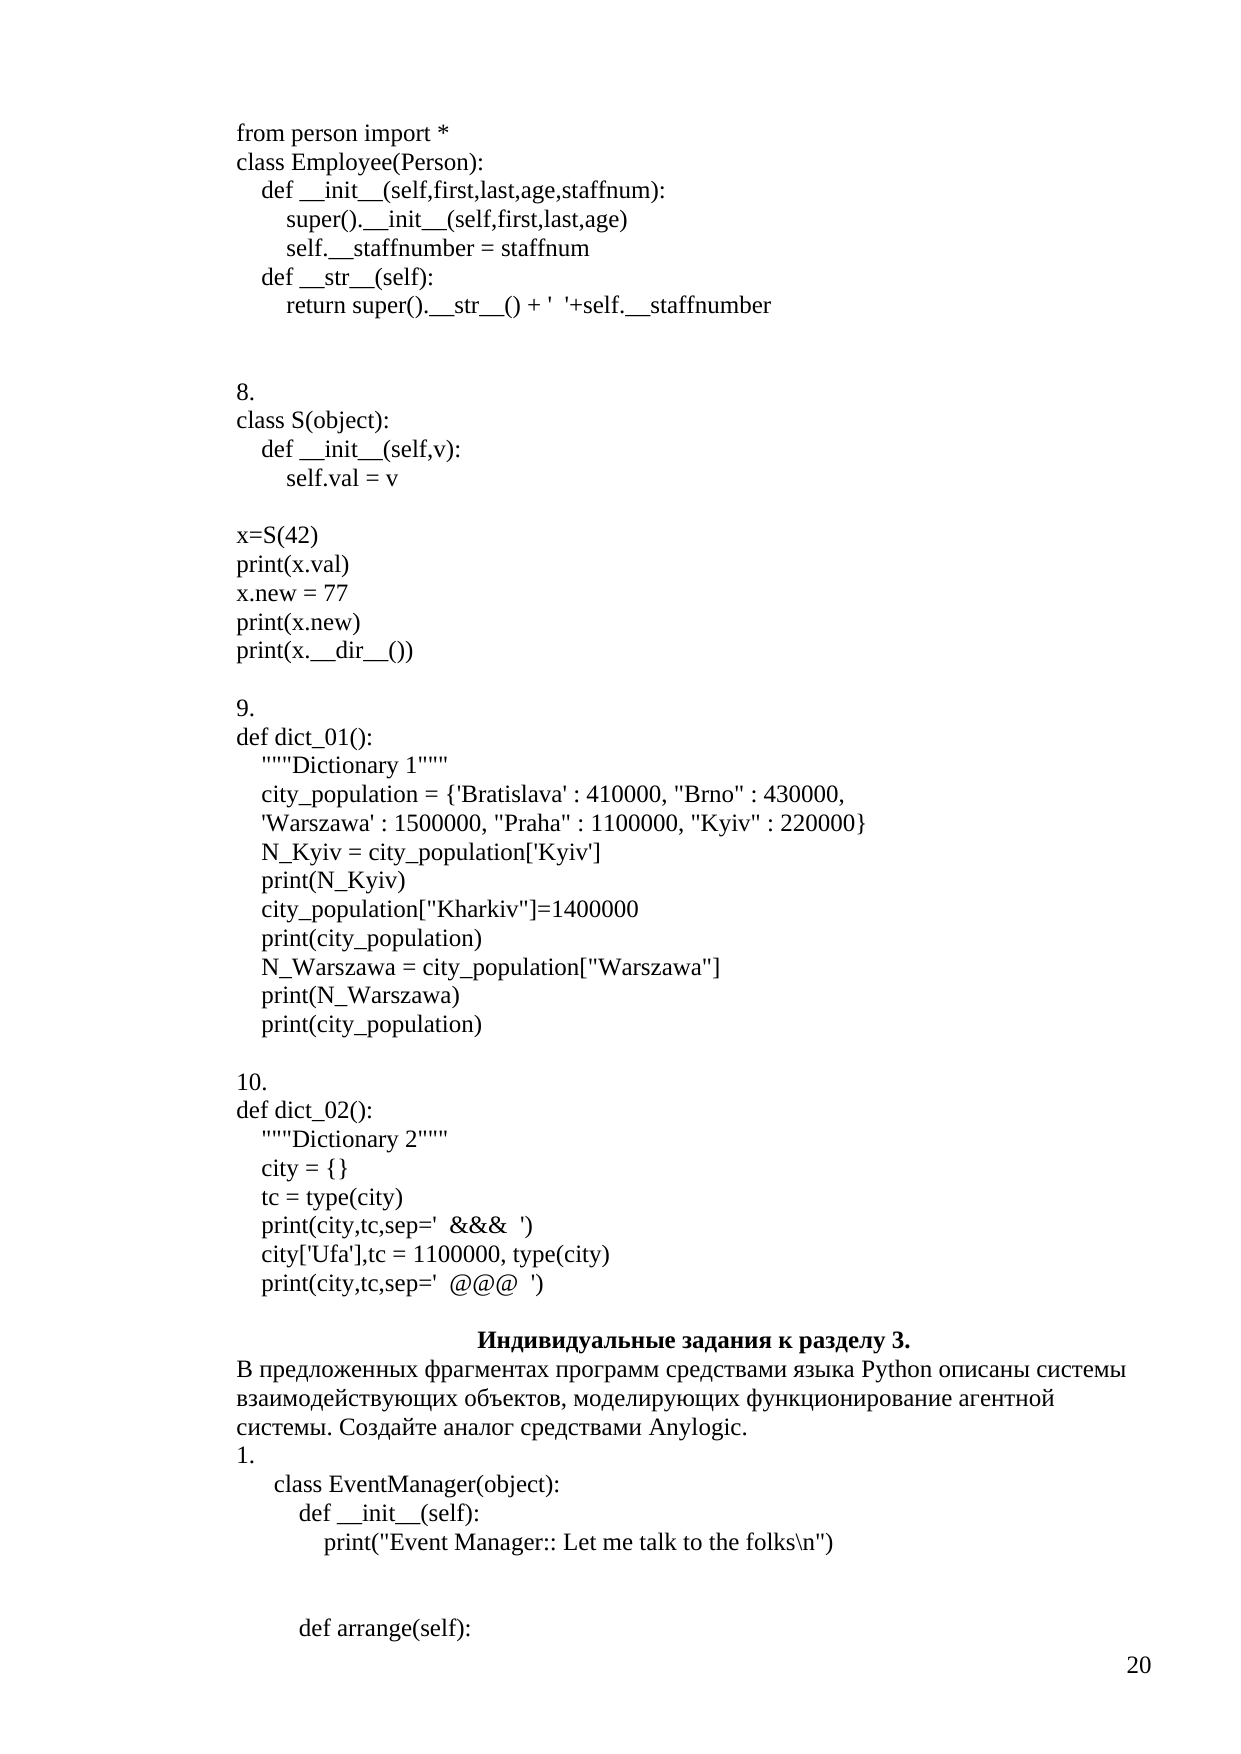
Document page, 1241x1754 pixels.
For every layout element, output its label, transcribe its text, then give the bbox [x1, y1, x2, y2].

text super().__init__(self,first,last,age) [177, 204, 1152, 233]
text N_Warszawa = city_population["Warszawa"] [177, 952, 1152, 981]
text city_population = {'Bratislava' : 410000, "Brno" : 430000, [177, 779, 1152, 808]
text print(city_population) [177, 923, 1152, 952]
text def dict_02(): [177, 1096, 1152, 1124]
text print(x.val) [177, 549, 1152, 578]
text print(x.__dir__()) [177, 636, 1152, 664]
text tc = type(city) [177, 1182, 1152, 1211]
text 'Warszawa' : 1500000, "Praha" : 1100000, "Kyiv" : 220000} [177, 808, 1152, 837]
text print(N_Warszawa) [177, 981, 1152, 1009]
text print(city_population) [177, 1009, 1152, 1038]
text return super().__str__() + ' '+self.__staffnumber [177, 291, 1152, 319]
text def __init__(self): [274, 1498, 1152, 1527]
text self.val = v [177, 463, 1152, 492]
text city = {} [177, 1153, 1152, 1182]
text print("Event Manager:: Let me talk to the folks\n") [274, 1527, 1152, 1556]
text print(x.new) [177, 607, 1152, 636]
text x=S(42) [177, 521, 1152, 549]
text def __init__(self,first,last,age,staffnum): [177, 176, 1152, 204]
text x.new = 77 [177, 578, 1152, 607]
text print(city,tc,sep=' &&& ') [177, 1211, 1152, 1239]
text def dict_01(): [177, 722, 1152, 751]
text city_population["Kharkiv"]=1400000 [177, 894, 1152, 923]
text class S(object): [177, 406, 1152, 434]
text В предложенных фрагментах программ средствами языка Python описаны системы взаимодействующих объектов, моделирующих функционирование агентной системы. Создайте аналог средствами Anylogic. [236, 1354, 1152, 1441]
text N_Kyiv = city_population['Kyiv'] [177, 837, 1152, 866]
text city['Ufa'],tc = 1100000, type(city) [177, 1239, 1152, 1268]
text self.__staffnumber = staffnum [177, 233, 1152, 262]
text class Employee(Person): [177, 147, 1152, 176]
text def __str__(self): [177, 262, 1152, 291]
text Индивидуальные задания к разделу 3. [236, 1326, 1152, 1354]
text def arrange(self): [274, 1613, 1152, 1642]
text """Dictionary 1""" [177, 751, 1152, 779]
text print(city,tc,sep=' @@@ ') [177, 1268, 1152, 1297]
text def __init__(self,v): [177, 434, 1152, 463]
text class EventManager(object): [274, 1469, 1152, 1498]
text """Dictionary 2""" [177, 1124, 1152, 1153]
text print(N_Kyiv) [177, 866, 1152, 894]
text from person import * [177, 118, 1152, 147]
